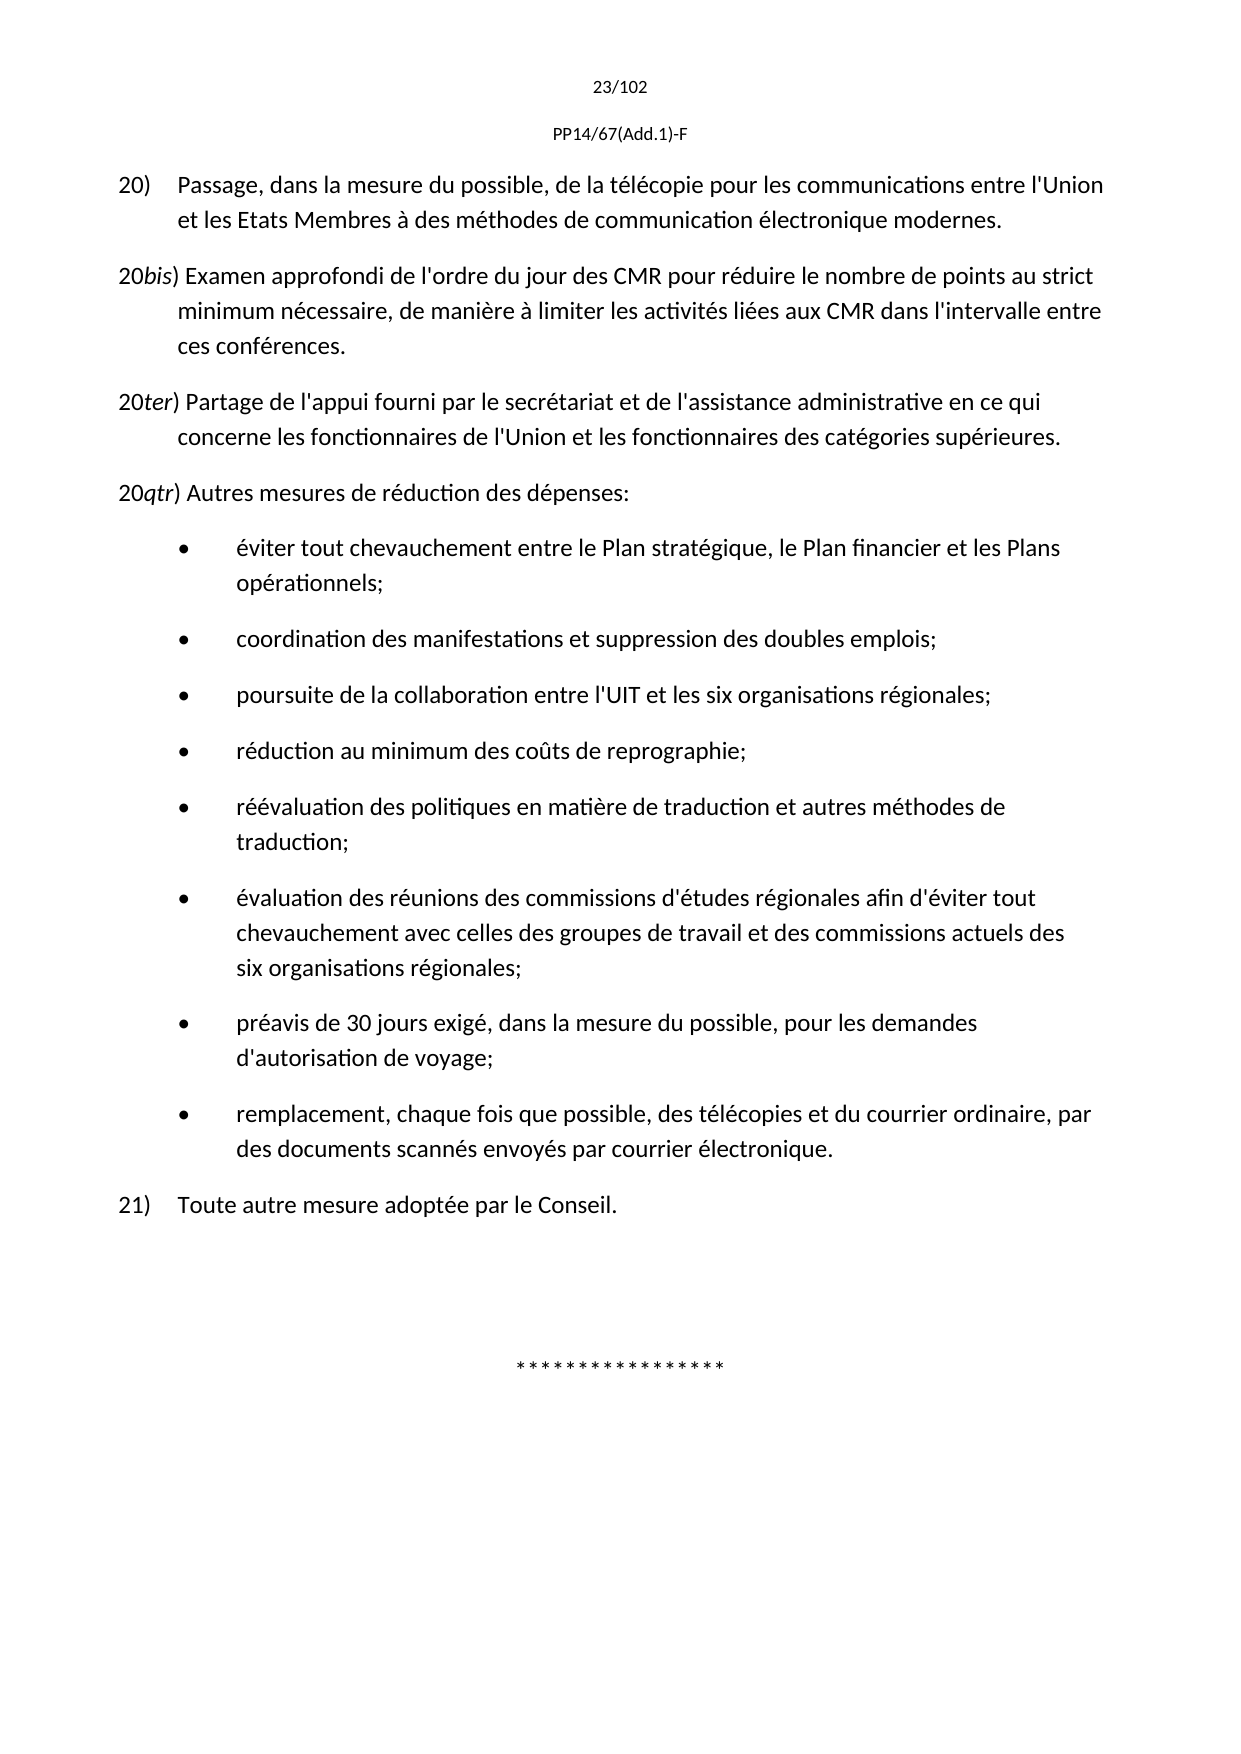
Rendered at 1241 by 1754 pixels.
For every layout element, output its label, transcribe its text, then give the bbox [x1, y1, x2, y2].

text 20) Passage, dans la mesure du possible, de la télécopie pour les communications entre l'Union et les Etats Membres à des méthodes de communication électronique modernes. [118, 169, 1122, 235]
text ***************** [118, 1355, 1122, 1386]
text 21) Toute autre mesure adoptée par le Conseil. [118, 1189, 1122, 1220]
